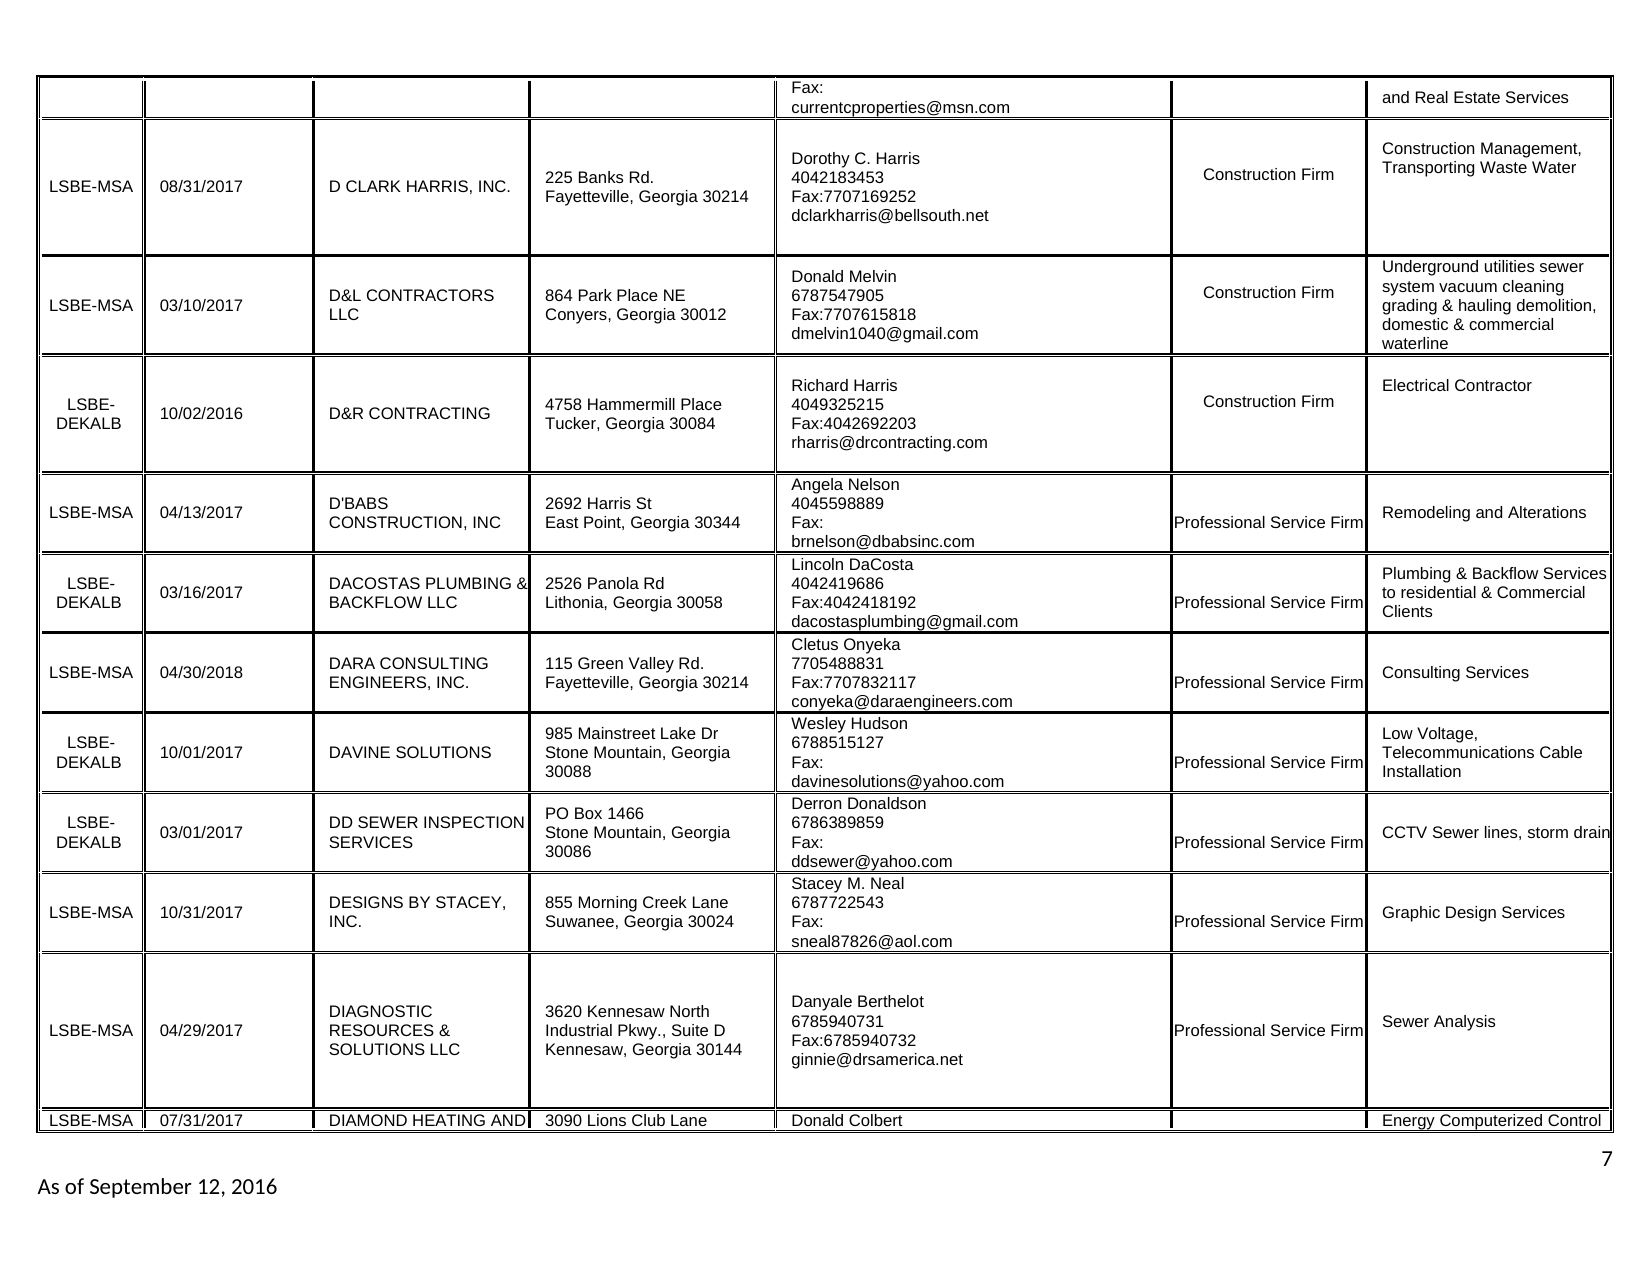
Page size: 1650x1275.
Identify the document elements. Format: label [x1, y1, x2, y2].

table_cell [38, 77, 1612, 1132]
